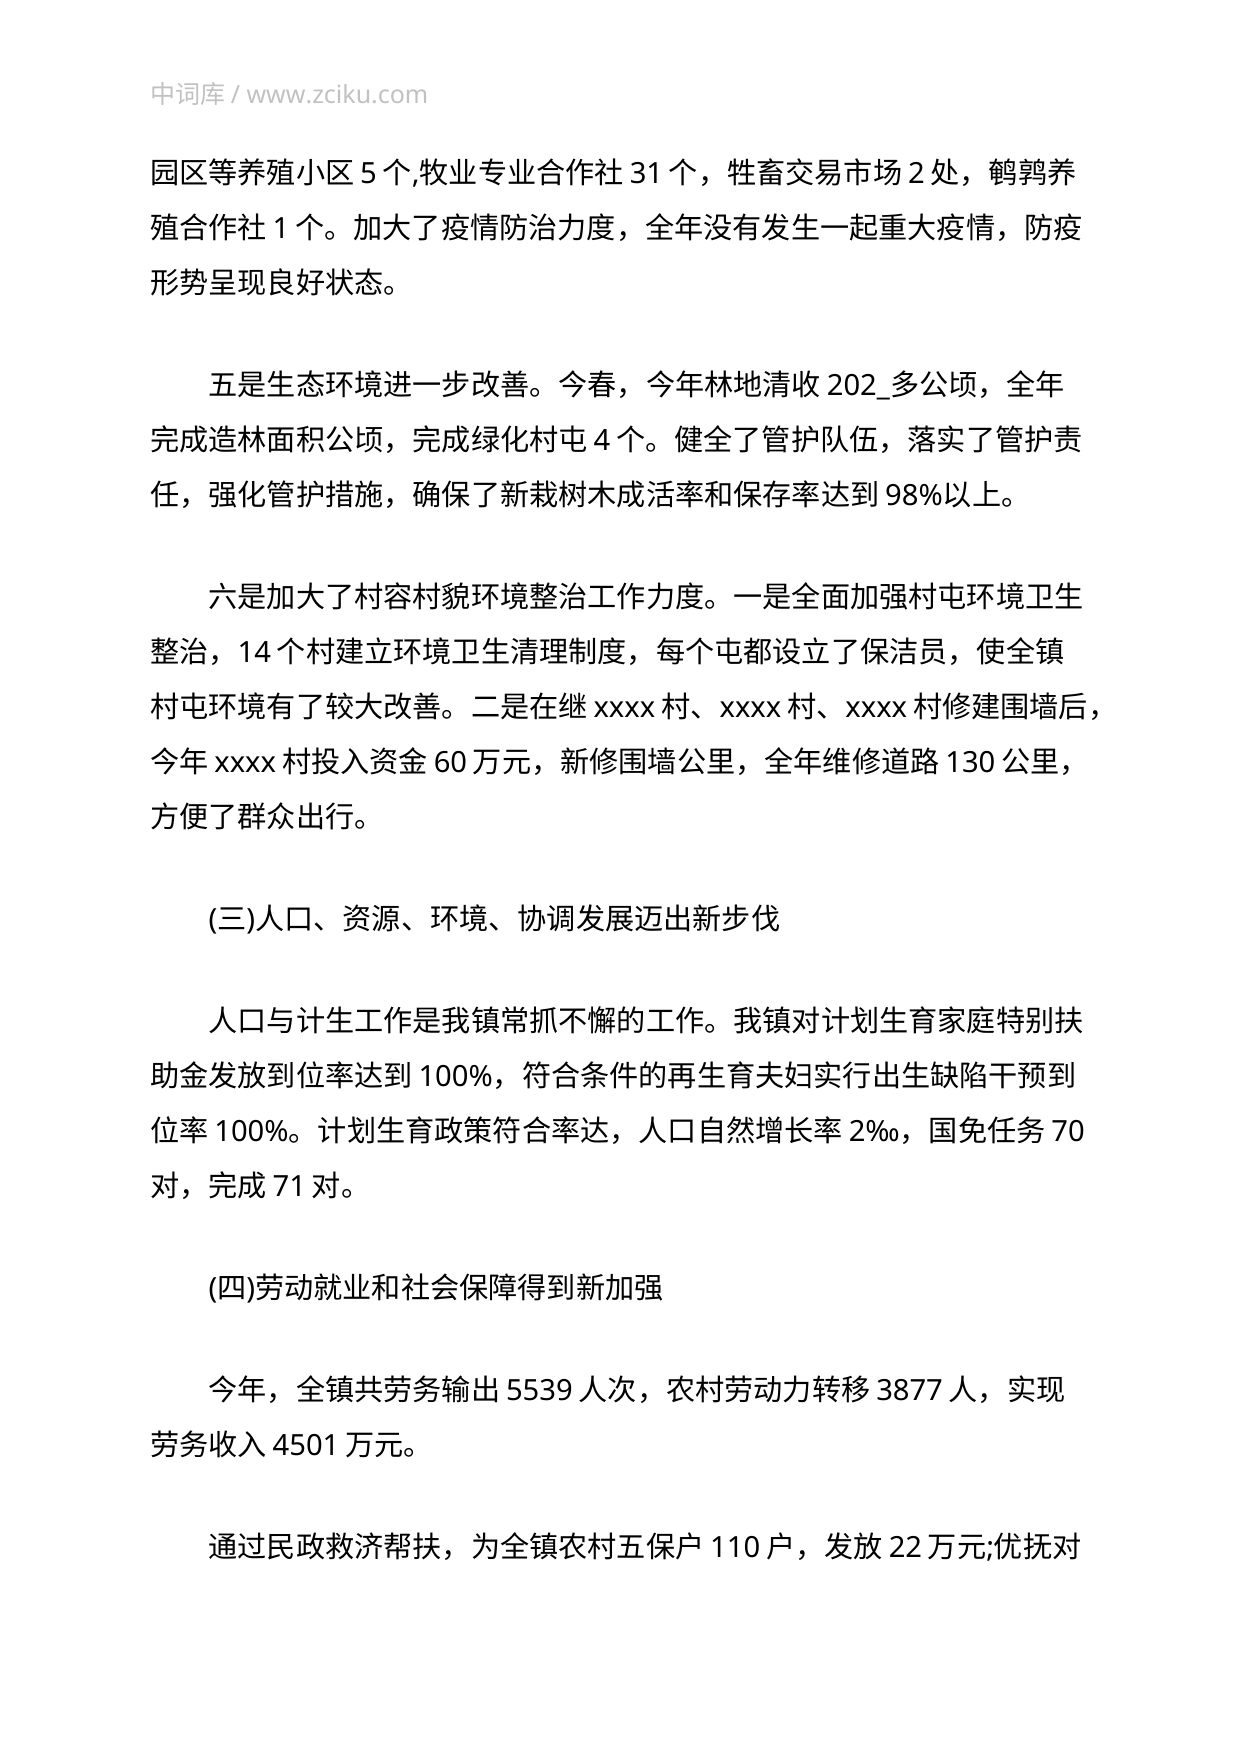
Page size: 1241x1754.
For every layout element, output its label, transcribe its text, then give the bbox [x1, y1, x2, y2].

text 六是加大了村容村貌环境整治工作力度。一是全面加强村屯环境卫生整治，14个村建立环境卫生清理制度，每个屯都设立了保洁员，使全镇村屯环境有了较大改善。二是在继xxxx村、xxxx村、xxxx村修建围墙后，今年xxxx村投入资金60万元，新修围墙公里，全年维修道路130公里，方便了群众出行。 [150, 574, 1090, 836]
text 人口与计生工作是我镇常抓不懈的工作。我镇对计划生育家庭特别扶助金发放到位率达到100%，符合条件的再生育夫妇实行出生缺陷干预到位率100%。计划生育政策符合率达，人口自然增长率2‰，国免任务70对，完成71对。 [150, 997, 1090, 1205]
text 今年，全镇共劳务输出5539人次，农村劳动力转移3877人，实现劳务收入4501万元。 [150, 1366, 1090, 1464]
text (四)劳动就业和社会保障得到新加强 [150, 1264, 1090, 1307]
text (三)人口、资源、环境、协调发展迈出新步伐 [150, 895, 1090, 938]
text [150, 150, 1090, 302]
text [150, 1523, 1090, 1566]
text 五是生态环境进一步改善。今春，今年林地清收202_多公顷，全年完成造林面积公顷，完成绿化村屯4个。健全了管护队伍，落实了管护责任，强化管护措施，确保了新栽树木成活率和保存率达到98%以上。 [150, 362, 1090, 514]
